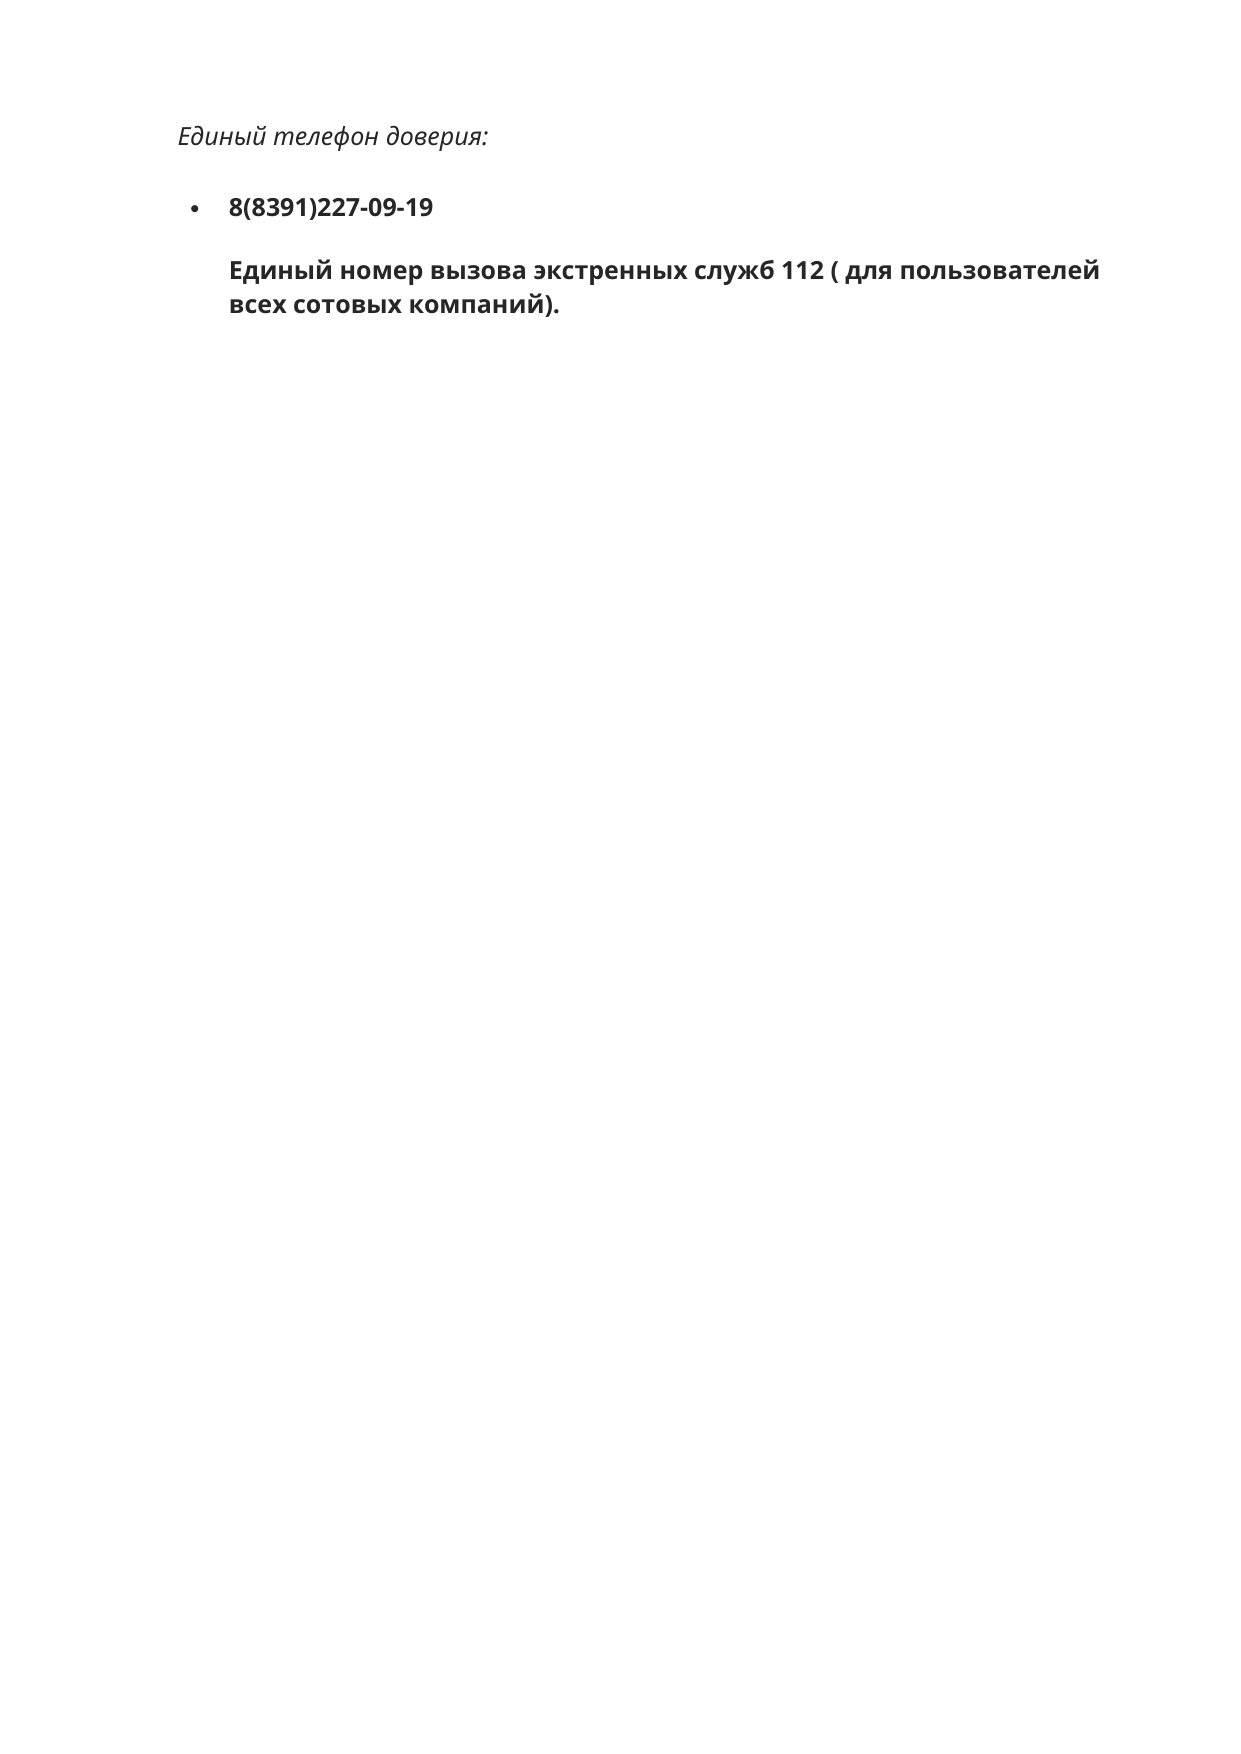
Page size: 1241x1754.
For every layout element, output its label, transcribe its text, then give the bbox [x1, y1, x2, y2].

text Единый телефон доверия: [177, 118, 1152, 152]
text Единый номер вызова экстренных служб 112 ( для пользователей всех сотовых компаний). [229, 253, 1152, 321]
list 8(8391)227-09-19 [191, 190, 1152, 224]
